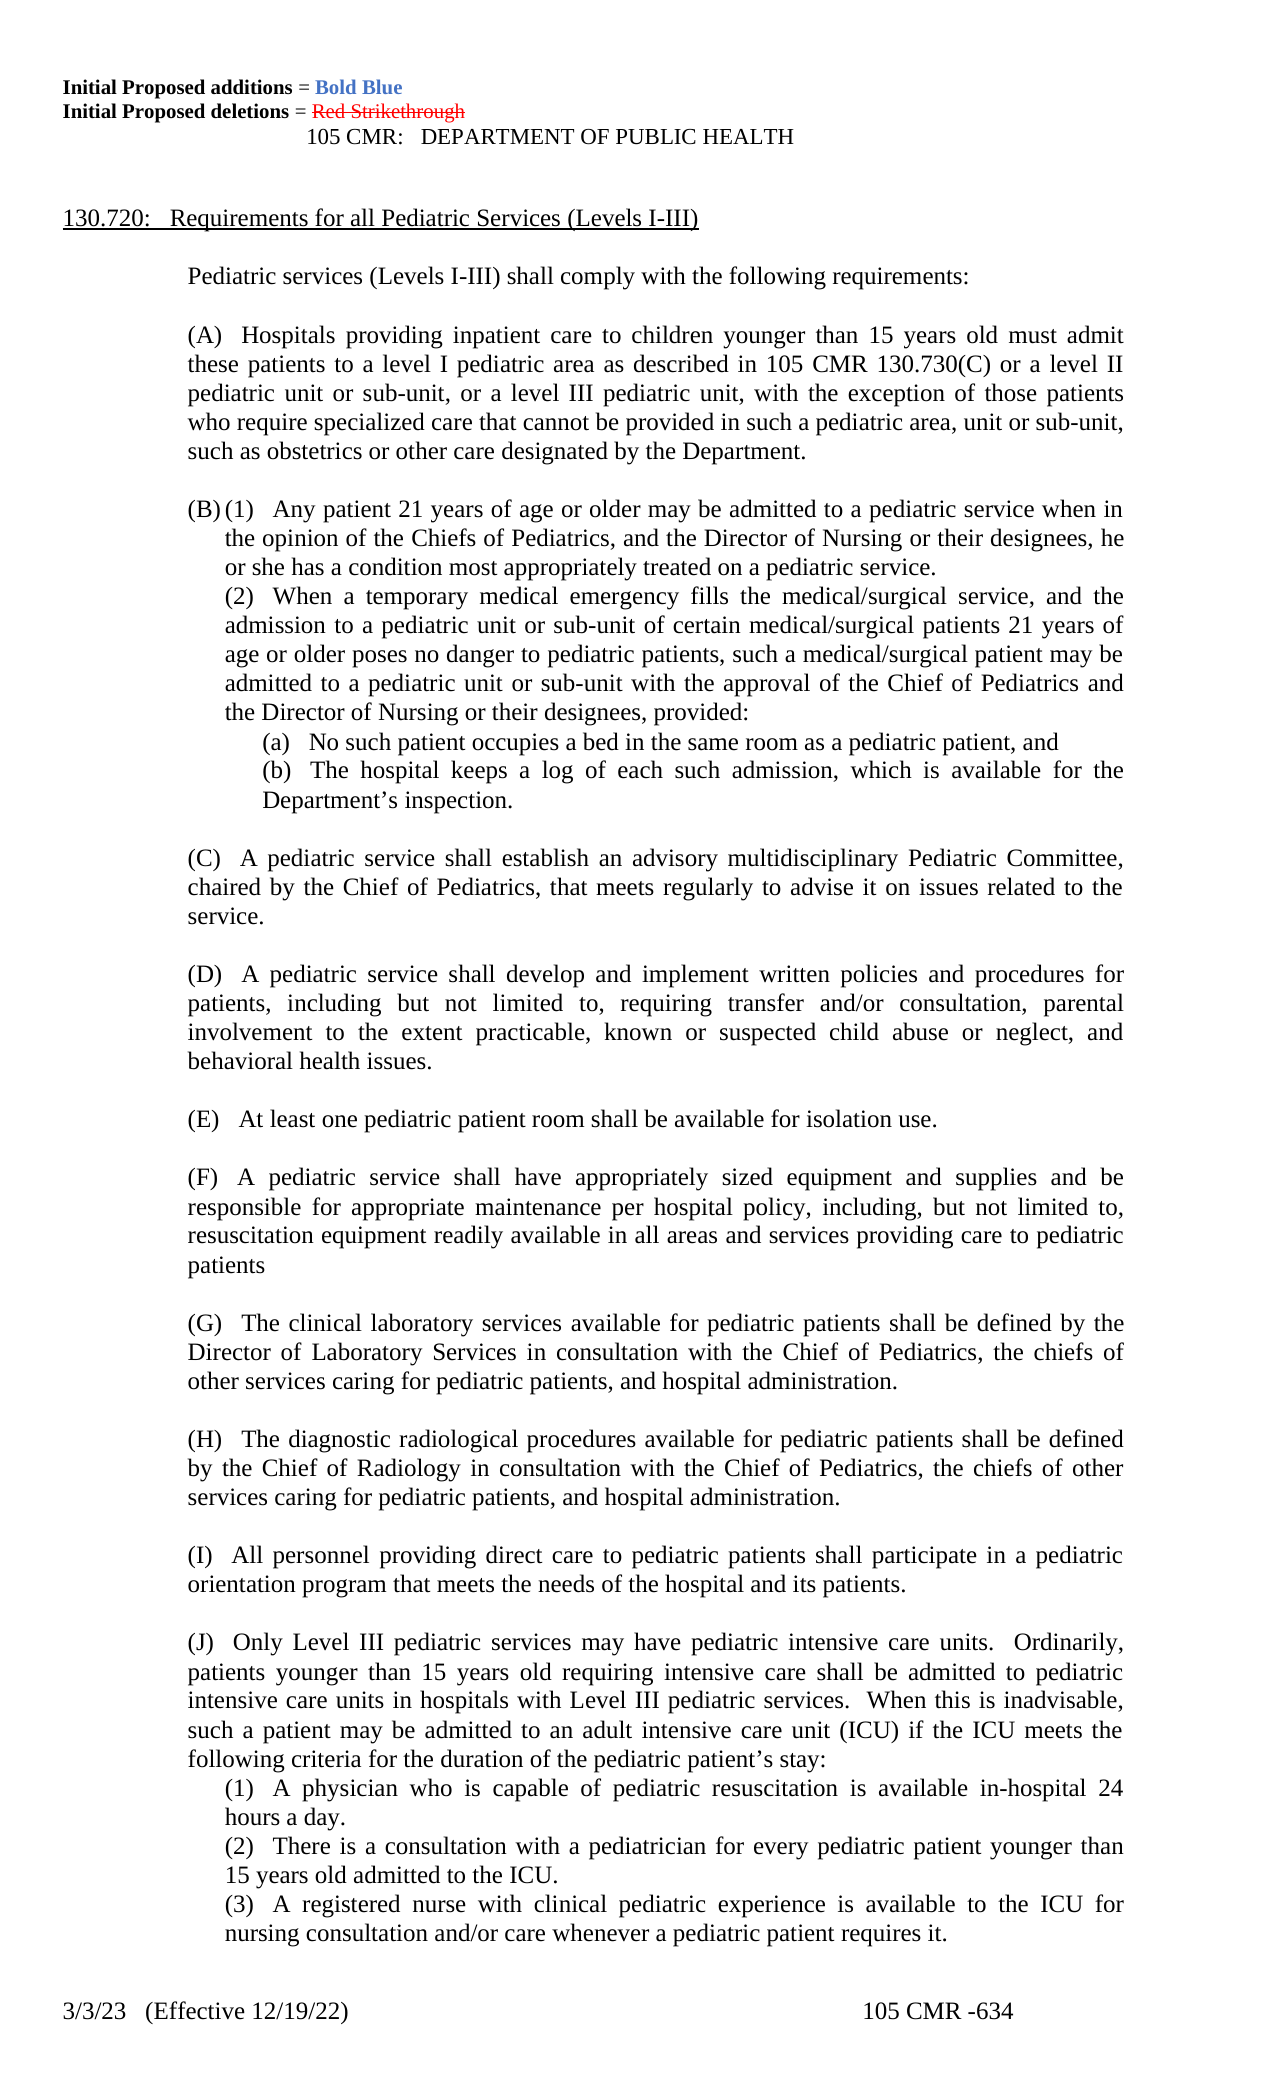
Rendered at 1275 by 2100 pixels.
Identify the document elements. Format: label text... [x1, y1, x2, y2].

text (a) No such patient occupies a bed in the same room as a pediatric patient, and [262, 727, 1125, 756]
text (2) There is a consultation with a pediatrician for every pediatric patient younger than 15 years old admitted to the ICU. [224, 1831, 1125, 1889]
text (A) Hospitals providing inpatient care to children younger than 15 years old must admit these patients to a level I pediatric area as described in 105 CMR 130.730(C) or a level II pediatric unit or sub-unit, or a level III pediatric unit, with the exception of those patients who require specialized care that cannot be provided in such a pediatric area, unit or sub-unit, such as obstetrics or other care designated by the Department. [187, 320, 1125, 465]
text (b) The hospital keeps a log of each such admission, which is available for the Department’s inspection. [262, 756, 1125, 814]
text (J) Only Level III pediatric services may have pediatric intensive care units. Ordinarily, patients younger than 15 years old requiring intensive care shall be admitted to pediatric intensive care units in hospitals with Level III pediatric services. When this is inadvisable, such a patient may be admitted to an adult intensive care unit (ICU) if the ICU meets the following criteria for the duration of the pediatric patient’s stay: [187, 1628, 1125, 1773]
text (D) A pediatric service shall develop and implement written policies and procedures for patients, including but not limited to, requiring transfer and/or consultation, parental involvement to the extent practicable, known or suspected child abuse or neglect, and behavioral health issues. [187, 959, 1125, 1075]
text (C) A pediatric service shall establish an advisory multidisciplinary Pediatric Committee, chaired by the Chief of Pediatrics, that meets regularly to advise it on issues related to the service. [187, 843, 1125, 930]
text (B) (1) Any patient 21 years of age or older may be admitted to a pediatric service when in the opinion of the Chiefs of Pediatrics, and the Director of Nursing or their designees, he or she has a condition most appropriately treated on a pediatric service. [187, 494, 1125, 581]
text (1) A physician who is capable of pediatric resuscitation is available in-hospital 24 hours a day. [224, 1773, 1125, 1831]
text (2) When a temporary medical emergency fills the medical/surgical service, and the admission to a pediatric unit or sub-unit of certain medical/surgical patients 21 years of age or older poses no danger to pediatric patients, such a medical/surgical patient may be admitted to a pediatric unit or sub-unit with the approval of the Chief of Pediatrics and the Director of Nursing or their designees, provided: [224, 581, 1125, 727]
text (3) A registered nurse with clinical pediatric experience is available to the ICU for nursing consultation and/or care whenever a pediatric patient requires it. [224, 1889, 1125, 1947]
text 130.720: Requirements for all Pediatric Services (Levels I-III) [62, 203, 1125, 233]
text (E) At least one pediatric patient room shall be available for isolation use. [187, 1104, 1125, 1133]
text (H) The diagnostic radiological procedures available for pediatric patients shall be defined by the Chief of Radiology in consultation with the Chief of Pediatrics, the chiefs of other services caring for pediatric patients, and hospital administration. [187, 1424, 1125, 1511]
text (F) A pediatric service shall have appropriately sized equipment and supplies and be responsible for appropriate maintenance per hospital policy, including, but not limited to, resuscitation equipment readily available in all areas and services providing care to pediatric patients [187, 1163, 1125, 1279]
text (I) All personnel providing direct care to pediatric patients shall participate in a pediatric orientation program that meets the needs of the hospital and its patients. [187, 1540, 1125, 1598]
text Pediatric services (Levels I-III) shall comply with the following requirements: [187, 262, 1125, 291]
text (G) The clinical laboratory services available for pediatric patients shall be defined by the Director of Laboratory Services in consultation with the Chief of Pediatrics, the chiefs of other services caring for pediatric patients, and hospital administration. [187, 1308, 1125, 1395]
